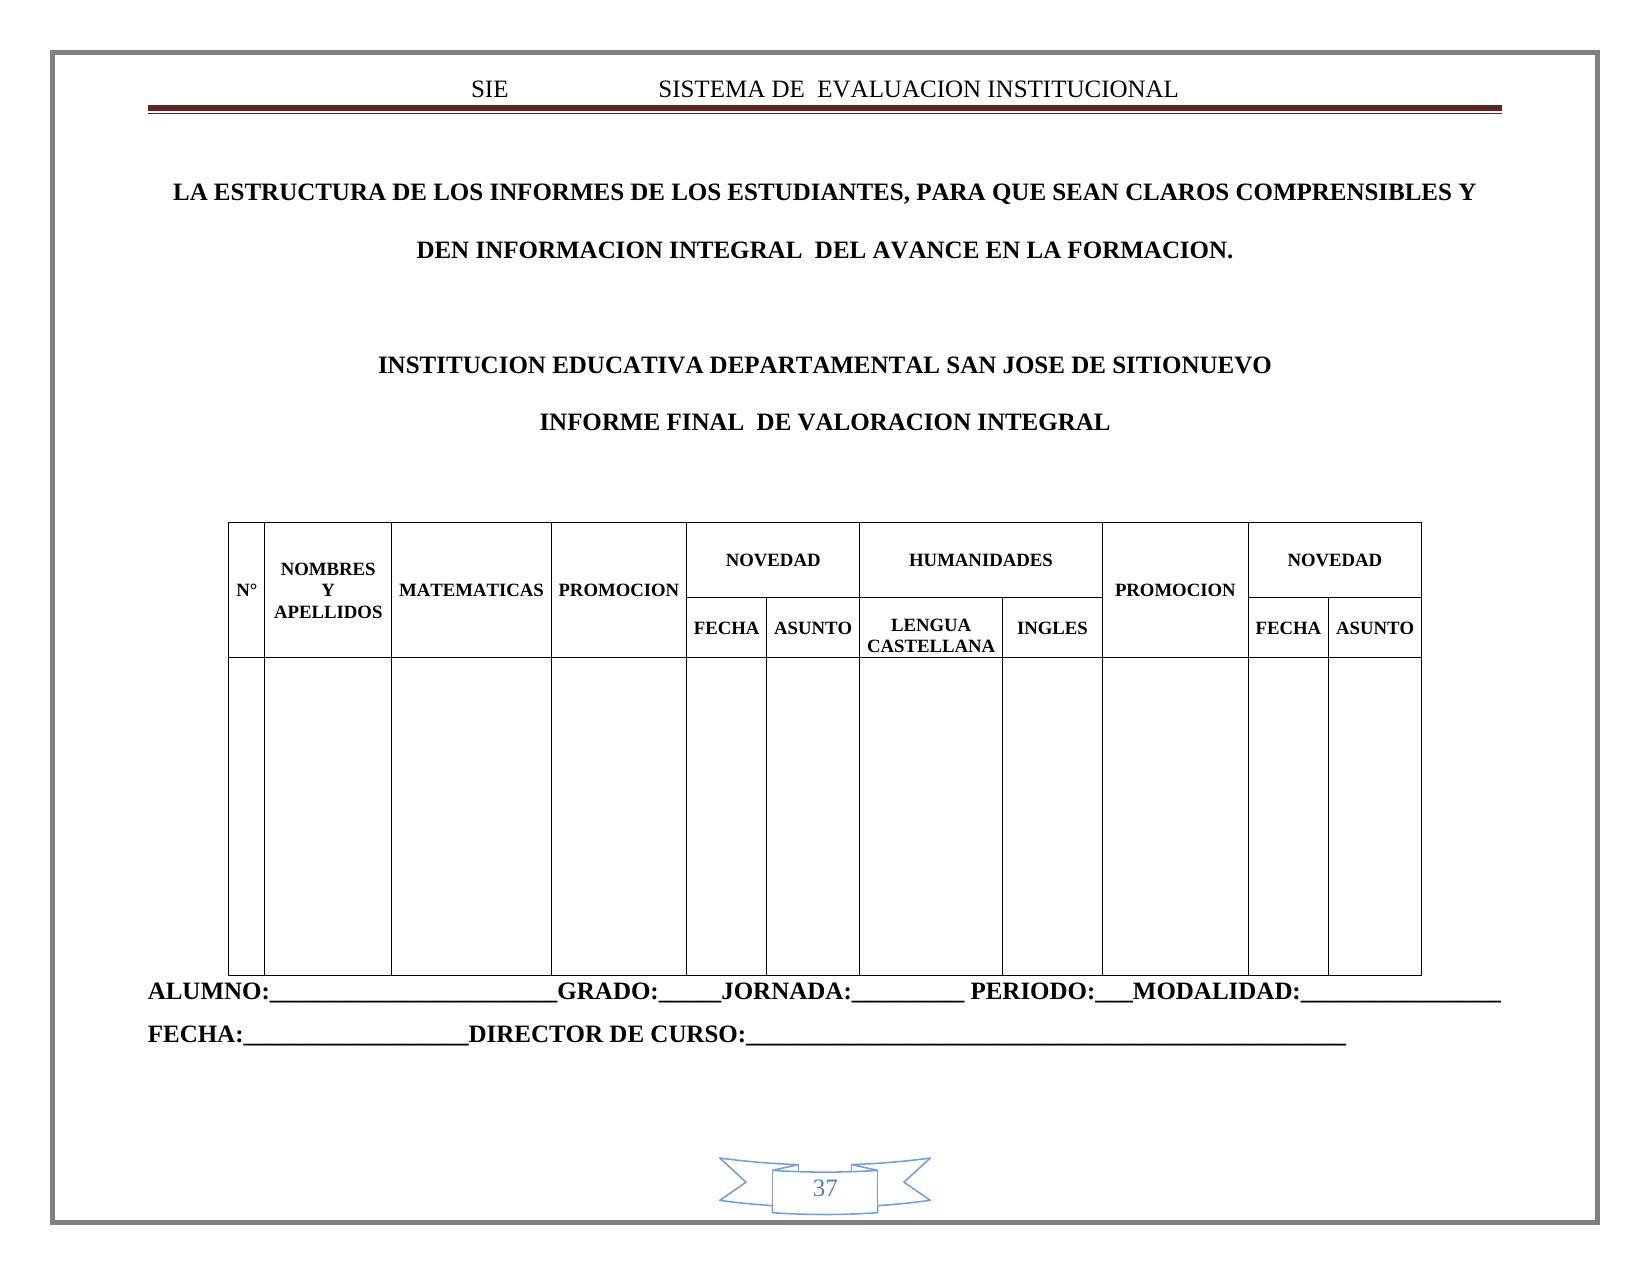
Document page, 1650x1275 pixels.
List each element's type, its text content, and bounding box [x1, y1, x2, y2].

table_cell [767, 658, 859, 975]
table_cell ASUNTO [1329, 598, 1421, 657]
table_cell [860, 658, 1002, 975]
text LA ESTRUCTURA DE LOS INFORMES DE LOS ESTUDIANTES, PARA QUE SEAN CLAROS COMPRENSIBLES Y DEN INFORMACION INTEGRAL DEL AVANCE EN LA FORMACION. [148, 177, 1502, 263]
text INFORME FINAL DE VALORACION INTEGRAL [148, 407, 1502, 436]
table_header HUMANIDADES [860, 523, 1102, 597]
table_cell [1103, 658, 1248, 975]
table_cell [1249, 658, 1328, 975]
table_cell INGLES [1003, 598, 1102, 657]
table_cell FECHA [1249, 598, 1328, 657]
table_cell [687, 658, 766, 975]
table_cell LENGUA CASTELLANA [860, 598, 1002, 657]
table_cell [1003, 658, 1102, 975]
text ALUMNO:_______________________GRADO:_____JORNADA:_________ PERIODO:___MODALIDAD:________________ FECHA:__________________DIRECTOR DE CURSO:________________________________________________ [148, 976, 1502, 1048]
text INSTITUCION EDUCATIVA DEPARTAMENTAL SAN JOSE DE SITIONUEVO [148, 350, 1502, 378]
table_cell [229, 658, 264, 975]
table_cell [1329, 658, 1421, 975]
table_header PROMOCION [552, 523, 686, 657]
table_cell [552, 658, 686, 975]
table_cell [265, 658, 391, 975]
table_header NOVEDAD [1249, 523, 1421, 597]
table_cell [392, 658, 551, 975]
table_header NOVEDAD [687, 523, 859, 597]
table_header N° [229, 523, 264, 657]
table_header NOMBRES Y APELLIDOS [265, 523, 391, 657]
table_header PROMOCION [1103, 523, 1248, 657]
table_cell ASUNTO [767, 598, 859, 657]
table_cell FECHA [687, 598, 766, 657]
table_header MATEMATICAS [392, 523, 551, 657]
